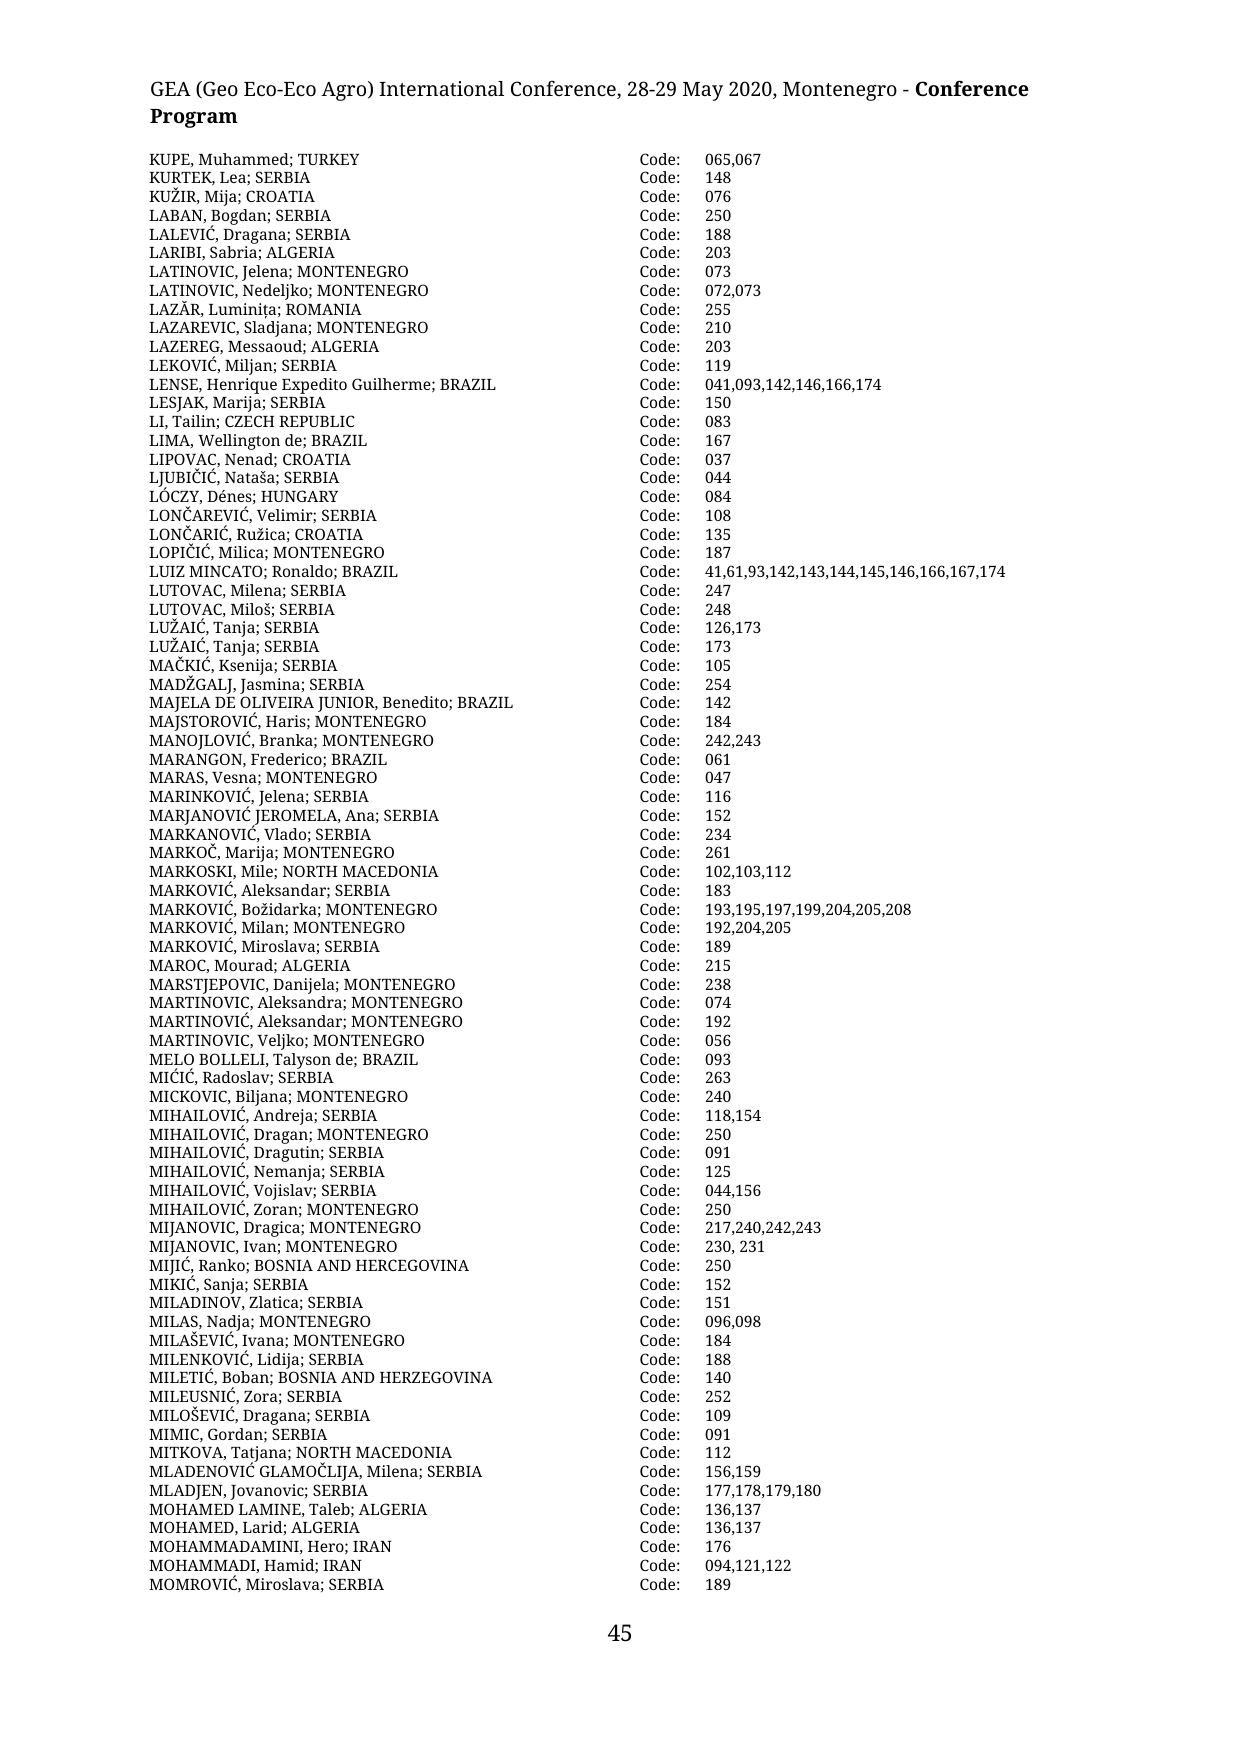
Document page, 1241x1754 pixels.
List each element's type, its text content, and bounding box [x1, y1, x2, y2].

table_cell 183 [694, 881, 1112, 900]
table_cell 156,159 [694, 1463, 1112, 1481]
table_cell 044,156 [694, 1181, 1112, 1200]
table_cell 184 [694, 1331, 1112, 1350]
table_cell Code: [628, 956, 694, 975]
table_cell Code: [628, 844, 694, 862]
table_cell Code: [628, 506, 694, 525]
table_cell 136,137 [694, 1500, 1112, 1519]
table_cell 037 [694, 450, 1112, 469]
table_cell Code: [628, 1313, 694, 1331]
table_cell Code: [628, 1481, 694, 1500]
table_cell 41,61,93,142,143,144,145,146,166,167,174 [694, 563, 1112, 581]
table_cell Code: [628, 975, 694, 994]
table_cell Code: [628, 863, 694, 881]
table_cell 065,067 [694, 150, 1112, 169]
table_cell 119 [694, 356, 1112, 375]
table_cell 215 [694, 956, 1112, 975]
table_cell Mačkić, Ksenija; Serbia [138, 656, 628, 675]
table_cell 094,121,122 [694, 1556, 1112, 1575]
table_cell Code: [628, 694, 694, 712]
table_cell 151 [694, 1294, 1112, 1312]
table_cell 148 [694, 169, 1112, 187]
table_cell 061 [694, 750, 1112, 769]
table_cell MAJSTOROVIĆ, Haris; MONTENEGRO [138, 713, 628, 731]
table_cell LESJAK, Marija; SERBIA [138, 394, 628, 412]
table_cell Martinovic, Aleksandra; MONTENEGRO [138, 994, 628, 1012]
table_cell MOHAMED LAMINE, Taleb; ALGERIA [138, 1500, 628, 1519]
table_cell Code: [628, 338, 694, 356]
table_cell Luiz MINCATO; Ronaldo; BRAZIL [138, 563, 628, 581]
table_cell Code: [628, 1406, 694, 1425]
table_cell MILEUSNIĆ, Zora; SERBIA [138, 1388, 628, 1406]
table_cell LUŽAIĆ, Tanja; SERBIA [138, 638, 628, 656]
table_cell 250 [694, 1125, 1112, 1144]
table_cell Code: [628, 919, 694, 937]
table_cell Code: [628, 469, 694, 487]
table_cell 150 [694, 394, 1112, 412]
table_cell Code: [628, 769, 694, 787]
table_cell MICKOVIC, Biljana; MONTENEGRO [138, 1088, 628, 1106]
table_cell MADŽGALJ, Jasmina; SERBIA [138, 675, 628, 694]
table_cell 091 [694, 1425, 1112, 1444]
table_cell MOHAMMADI, Hamid; IRAN [138, 1556, 628, 1575]
table_cell Code: [628, 1069, 694, 1087]
table_cell Code: [628, 356, 694, 375]
table_cell Code: [628, 394, 694, 412]
table_cell MILOŠEVIĆ, Dragana; SERBIA [138, 1406, 628, 1425]
table_cell LUTOVAC, Milena; SERBIA [138, 581, 628, 600]
table_cell Code: [628, 375, 694, 394]
table_cell Code: [628, 281, 694, 300]
table_cell 192 [694, 1013, 1112, 1031]
table_cell MILAŠEVIĆ, Ivana; MONTENEGRO [138, 1331, 628, 1350]
table_cell Code: [628, 563, 694, 581]
table_cell LATINOVIC, Nedeljko; MONTENEGRO [138, 281, 628, 300]
table_cell Code: [628, 1500, 694, 1519]
table_cell 188 [694, 1350, 1112, 1369]
table_cell LABAN, Bogdan; SERBIA [138, 206, 628, 225]
table_cell LIMA, Wellington de; BRAZIL [138, 431, 628, 450]
table_cell Code: [628, 750, 694, 769]
table_cell Code: [628, 1013, 694, 1031]
table_cell Code: [628, 263, 694, 281]
table_cell MIMIC, Gordan; SERBIA [138, 1425, 628, 1444]
table_cell Code: [628, 1163, 694, 1181]
table_cell MOMROVIĆ, Miroslava; SERBIA [138, 1575, 628, 1594]
table_cell Ljubičić, Nataša; SERBIA [138, 469, 628, 487]
table_cell KURTEK, Lea; SERBIA [138, 169, 628, 187]
table_cell Code: [628, 1088, 694, 1106]
table_cell Code: [628, 188, 694, 206]
table_cell MIJIĆ, Ranko; BOSNIA AND HERCEGOVINA [138, 1256, 628, 1275]
table_cell 047 [694, 769, 1112, 787]
table_cell Code: [628, 1106, 694, 1125]
table_cell LONČARIĆ, Ružica; CROATIA [138, 525, 628, 544]
table_cell 125 [694, 1163, 1112, 1181]
table_cell LÓCZY, Dénes; Hungary [138, 488, 628, 506]
table_cell MIĆIĆ, Radoslav; SERBIA [138, 1069, 628, 1087]
table_cell 255 [694, 300, 1112, 319]
table_cell 093 [694, 1050, 1112, 1069]
table_cell MARSTJEPOVIC, Danijela; MONTENEGRO [138, 975, 628, 994]
table_cell LENSE, Henrique Expedito Guilherme; BRAZIL [138, 375, 628, 394]
table_cell MARKOVIĆ, Milan; MONTENEGRO [138, 919, 628, 937]
table_cell 136,137 [694, 1519, 1112, 1537]
table_cell Code: [628, 675, 694, 694]
table_cell Code: [628, 413, 694, 431]
table_cell MITKOVA, Tatjana; NORTH MACEDONIA [138, 1444, 628, 1462]
table_cell Code: [628, 1294, 694, 1312]
table_cell Code: [628, 1331, 694, 1350]
table_cell LAZEREG, Messaoud; ALGERIA [138, 338, 628, 356]
table_cell Code: [628, 1388, 694, 1406]
table_cell 248 [694, 600, 1112, 619]
table_cell Code: [628, 1369, 694, 1387]
table_cell Code: [628, 1275, 694, 1294]
table_cell MILENKOVIĆ, Lidija; SERBIA [138, 1350, 628, 1369]
table_cell 177,178,179,180 [694, 1481, 1112, 1500]
table_cell Code: [628, 1556, 694, 1575]
table_cell Markoski, Mile; North Macedonia [138, 863, 628, 881]
table_cell MILETIĆ, Boban; BOSNIA AND HERZEGOVINA [138, 1369, 628, 1387]
table_cell 242,243 [694, 731, 1112, 750]
table_cell MIHAILOVIĆ, Dragan; MONTENEGRO [138, 1125, 628, 1144]
table_cell 076 [694, 188, 1112, 206]
table_cell MELO BOLLELI, Talyson de; Brazil [138, 1050, 628, 1069]
table_cell 074 [694, 994, 1112, 1012]
table_cell LEKOVIĆ, Miljan; SERBIA [138, 356, 628, 375]
table_cell 250 [694, 1256, 1112, 1275]
table_cell Code: [628, 1256, 694, 1275]
table_cell Code: [628, 1519, 694, 1537]
table_cell 056 [694, 1031, 1112, 1050]
table_cell MARAS, Vesna; MONTENEGRO [138, 769, 628, 787]
table_cell Code: [628, 656, 694, 675]
table_cell MIJANOVIC, Dragica; MONTENEGRO [138, 1219, 628, 1237]
table_cell Code: [628, 806, 694, 825]
table_cell MIHAILOVIĆ, Zoran; MONTENEGRO [138, 1200, 628, 1219]
table_cell 193,195,197,199,204,205,208 [694, 900, 1112, 919]
table_cell Code: [628, 1125, 694, 1144]
table_cell 112 [694, 1444, 1112, 1462]
table_cell Code: [628, 1238, 694, 1256]
table_cell 096,098 [694, 1313, 1112, 1331]
table_cell 234 [694, 825, 1112, 844]
table_cell Code: [628, 900, 694, 919]
table_cell MOHAMMADAMINI, Hero; IRAN [138, 1538, 628, 1556]
table_cell 210 [694, 319, 1112, 337]
table_cell MAROC, Mourad; ALGERIA [138, 956, 628, 975]
table_cell 192,204,205 [694, 919, 1112, 937]
table_cell MARKOČ, Marija; MONTENEGRO [138, 844, 628, 862]
table_cell 247 [694, 581, 1112, 600]
table_cell MIHAILOVIĆ, Nemanja; SERBIA [138, 1163, 628, 1181]
table_cell 254 [694, 675, 1112, 694]
table_cell MIJANOVIC, Ivan; MONTENEGRO [138, 1238, 628, 1256]
table_cell 135 [694, 525, 1112, 544]
table_cell MIHAILOVIĆ, Dragutin; SERBIA [138, 1144, 628, 1162]
table_cell Code: [628, 731, 694, 750]
table_cell 187 [694, 544, 1112, 562]
table_cell 142 [694, 694, 1112, 712]
table_cell 044 [694, 469, 1112, 487]
table_cell 108 [694, 506, 1112, 525]
table_cell 230, 231 [694, 1238, 1112, 1256]
table_cell 041,093,142,146,166,174 [694, 375, 1112, 394]
table_cell Code: [628, 525, 694, 544]
table_cell LIPOVAC, Nenad; Croatia [138, 450, 628, 469]
table_cell 184 [694, 713, 1112, 731]
table_cell Code: [628, 788, 694, 806]
table_cell 188 [694, 225, 1112, 244]
table_cell LUŽAIĆ, Tanja; SERBIA [138, 619, 628, 637]
table_cell Code: [628, 206, 694, 225]
table_cell Martinovic, Veljko; Montenegro [138, 1031, 628, 1050]
table_cell Code: [628, 1425, 694, 1444]
table_cell 167 [694, 431, 1112, 450]
table_cell 126,173 [694, 619, 1112, 637]
table_cell Code: [628, 319, 694, 337]
table_cell MARTINOVIĆ, Aleksandar; MONTENEGRO [138, 1013, 628, 1031]
table_cell 152 [694, 806, 1112, 825]
table_cell 152 [694, 1275, 1112, 1294]
table_cell Code: [628, 1200, 694, 1219]
table_cell MARINKOVIĆ, Jelena; SERBIA [138, 788, 628, 806]
table_cell 261 [694, 844, 1112, 862]
table_cell Code: [628, 713, 694, 731]
table_cell 217,240,242,243 [694, 1219, 1112, 1237]
table_cell Code: [628, 1575, 694, 1594]
table_cell Code: [628, 1219, 694, 1237]
table_cell LAZĂR, Luminița; ROMANIA [138, 300, 628, 319]
table_cell Code: [628, 1031, 694, 1050]
table_cell 116 [694, 788, 1112, 806]
table_cell 176 [694, 1538, 1112, 1556]
table_cell 073 [694, 263, 1112, 281]
table_cell Code: [628, 1463, 694, 1481]
table_cell Code: [628, 638, 694, 656]
table_cell 072,073 [694, 281, 1112, 300]
table_cell 189 [694, 1575, 1112, 1594]
table_cell LARIBI, Sabria; ALGERIA [138, 244, 628, 262]
table_cell 118,154 [694, 1106, 1112, 1125]
table_cell 189 [694, 938, 1112, 956]
table_cell LATINOVIC, Jelena; MONTENEGRO [138, 263, 628, 281]
table_cell Code: [628, 1050, 694, 1069]
table_cell Code: [628, 169, 694, 187]
table_cell 252 [694, 1388, 1112, 1406]
table_cell MARKOVIĆ, Božidarka; MONTENEGRO [138, 900, 628, 919]
table_cell MAJELA DE OLIVEIRA JUNIOR, Benedito; BRAZIL [138, 694, 628, 712]
table_cell 203 [694, 244, 1112, 262]
table_cell Code: [628, 938, 694, 956]
table_cell 083 [694, 413, 1112, 431]
table_cell MARKOVIĆ, Aleksandar; SERBIA [138, 881, 628, 900]
table_cell 240 [694, 1088, 1112, 1106]
table_cell Code: [628, 1538, 694, 1556]
table_cell MLADENOVIĆ GLAMOČLIJA, Milena; SERBIA [138, 1463, 628, 1481]
table_cell Code: [628, 244, 694, 262]
table_cell MIHAILOVIĆ, Vojislav; SERBIA [138, 1181, 628, 1200]
table_cell LUTOVAC, Miloš; SERBIA [138, 600, 628, 619]
table_cell KUPE, Muhammed; Turkey [138, 150, 628, 169]
table_cell MOHAMED, Larid; ALGERIA [138, 1519, 628, 1537]
table_cell Code: [628, 1181, 694, 1200]
table_cell MARANGON, Frederico; BRAZIL [138, 750, 628, 769]
table_cell MARJANOVIĆ JEROMELA, Ana; SERBIA [138, 806, 628, 825]
table_cell KUŽIR, Mija; CROATIA [138, 188, 628, 206]
table_cell 250 [694, 1200, 1112, 1219]
table_cell LOPIČIĆ, Milica; MONTENEGRO [138, 544, 628, 562]
table_cell 140 [694, 1369, 1112, 1387]
table_cell Manojlović, Branka; Montenegro [138, 731, 628, 750]
table_cell MILAS, Nadja; Montenegro [138, 1313, 628, 1331]
table_cell LONČAREVIĆ, Velimir; Serbia [138, 506, 628, 525]
table_cell 102,103,112 [694, 863, 1112, 881]
table_cell Code: [628, 1350, 694, 1369]
table_cell Code: [628, 994, 694, 1012]
table_cell MIKIĆ, Sanja; SERBIA [138, 1275, 628, 1294]
table_cell MLADJEN, Jovanovic; SERBIA [138, 1481, 628, 1500]
table_cell Code: [628, 1144, 694, 1162]
table_cell Code: [628, 431, 694, 450]
table_cell LALEVIĆ, Dragana; SERBIA [138, 225, 628, 244]
table_cell MIHAILOVIĆ, Andreja; SERBIA [138, 1106, 628, 1125]
table_cell LI, Tailin; Czech Republic [138, 413, 628, 431]
table_cell 084 [694, 488, 1112, 506]
table_cell Code: [628, 881, 694, 900]
table_cell 091 [694, 1144, 1112, 1162]
table_cell Code: [628, 619, 694, 637]
table_cell Code: [628, 150, 694, 169]
table_cell Code: [628, 488, 694, 506]
table_cell Code: [628, 300, 694, 319]
table_cell 105 [694, 656, 1112, 675]
table_cell Code: [628, 581, 694, 600]
table_cell 173 [694, 638, 1112, 656]
table_cell 238 [694, 975, 1112, 994]
table_cell 109 [694, 1406, 1112, 1425]
table_cell 250 [694, 206, 1112, 225]
table_cell MARKOVIĆ, Miroslava; SERBIA [138, 938, 628, 956]
table_cell Code: [628, 450, 694, 469]
table_cell Code: [628, 544, 694, 562]
table_cell Code: [628, 225, 694, 244]
table_cell Code: [628, 600, 694, 619]
table_cell 263 [694, 1069, 1112, 1087]
table_cell MILADINOV, Zlatica; SERBIA [138, 1294, 628, 1312]
table_cell 203 [694, 338, 1112, 356]
table_cell LAZAREVIC, Sladjana; MONTENEGRO [138, 319, 628, 337]
table_cell Code: [628, 1444, 694, 1462]
table_cell Code: [628, 825, 694, 844]
table_cell MARKANOVIĆ, Vlado; SERBIA [138, 825, 628, 844]
